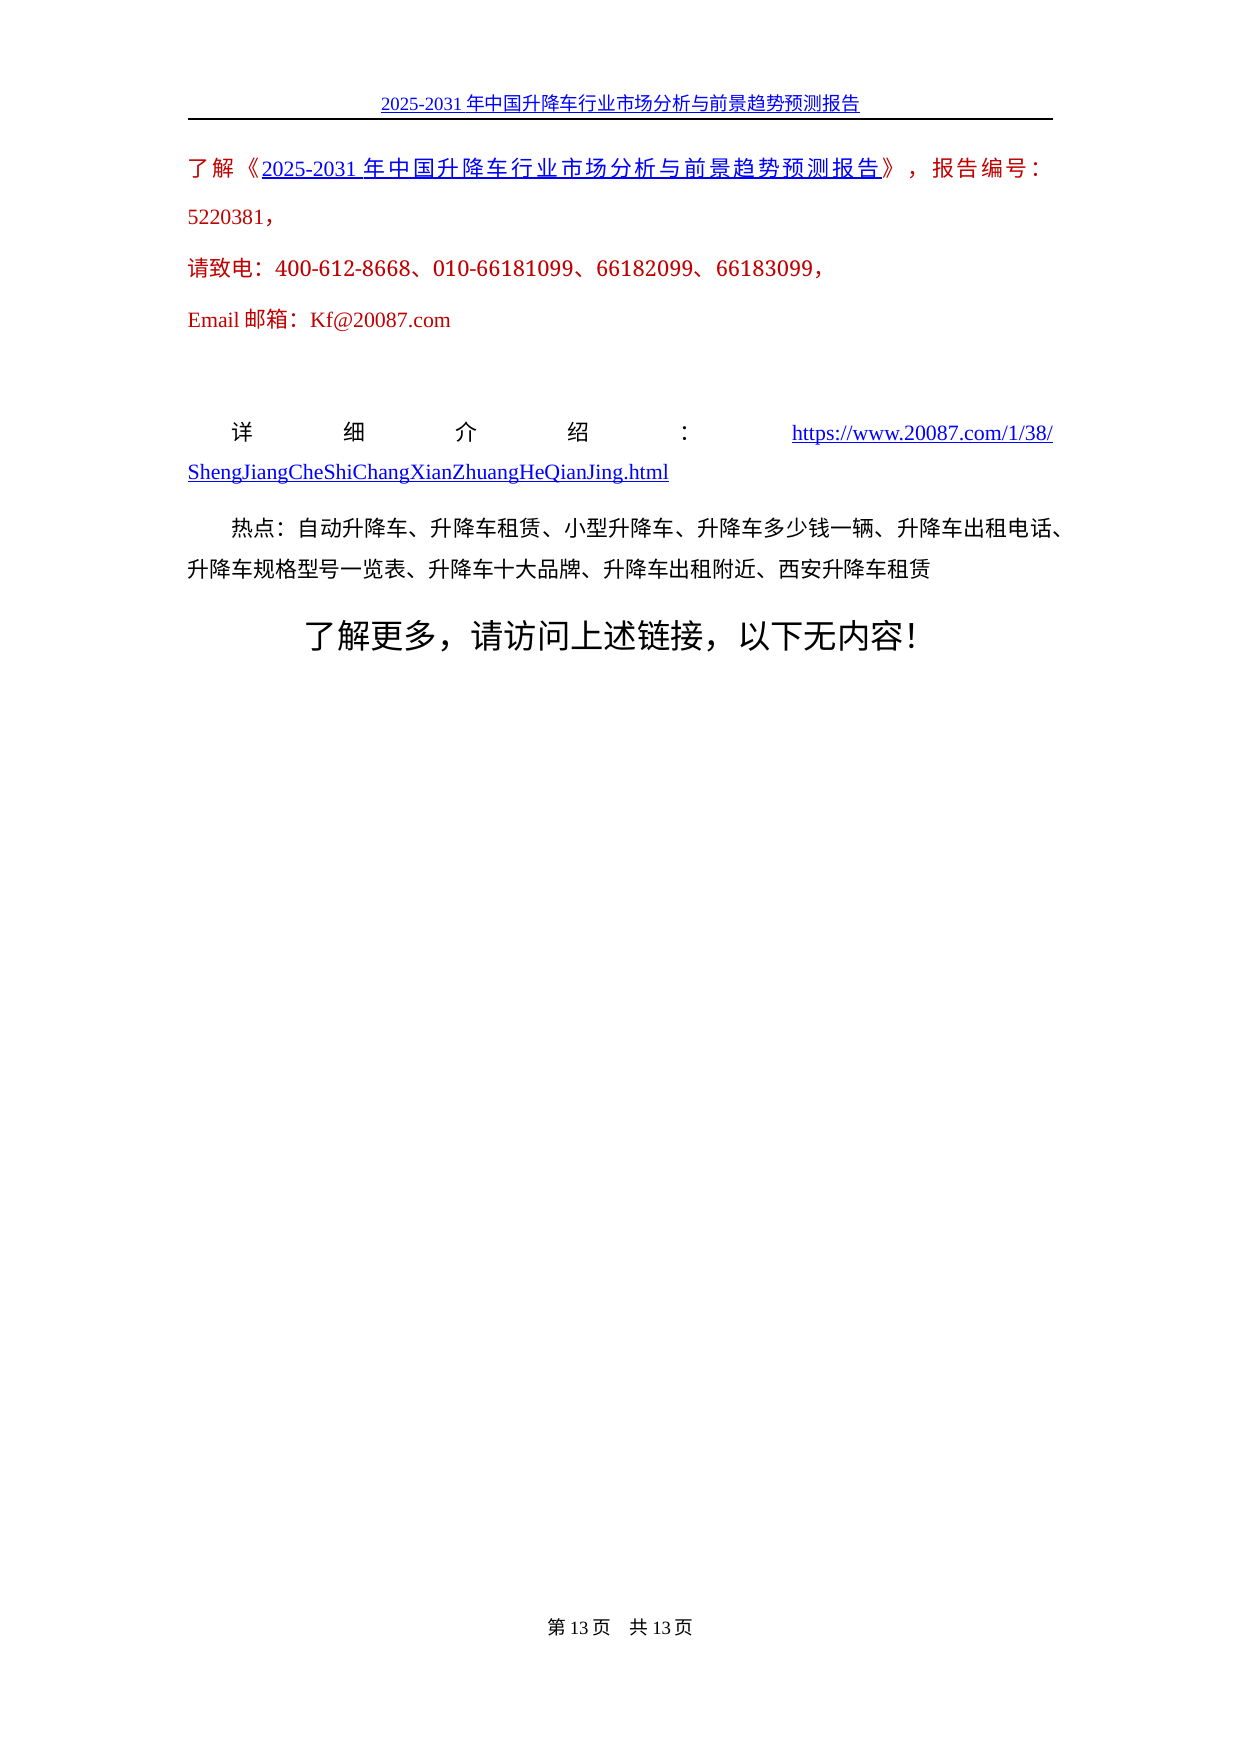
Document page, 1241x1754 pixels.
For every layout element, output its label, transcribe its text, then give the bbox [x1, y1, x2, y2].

text 详细介绍：https://www.20087.com/1/38/ShengJiangCheShiChangXianZhuangHeQianJing.html [187, 415, 1053, 488]
text 热点：自动升降车、升降车租赁、小型升降车、升降车多少钱一辆、升降车出租电话、升降车规格型号一览表、升降车十大品牌、升降车出租附近、西安升降车租赁 [187, 511, 1053, 584]
title 了解更多，请访问上述链接，以下无内容！ [187, 601, 1053, 666]
text 了解《2025-2031年中国升降车行业市场分析与前景趋势预测报告》，报告编号：5220381， [187, 150, 1053, 231]
text 请致电：400-612-8668、010-66181099、66182099、66183099， [187, 251, 1053, 283]
text Email邮箱：Kf@20087.com [187, 302, 1053, 334]
